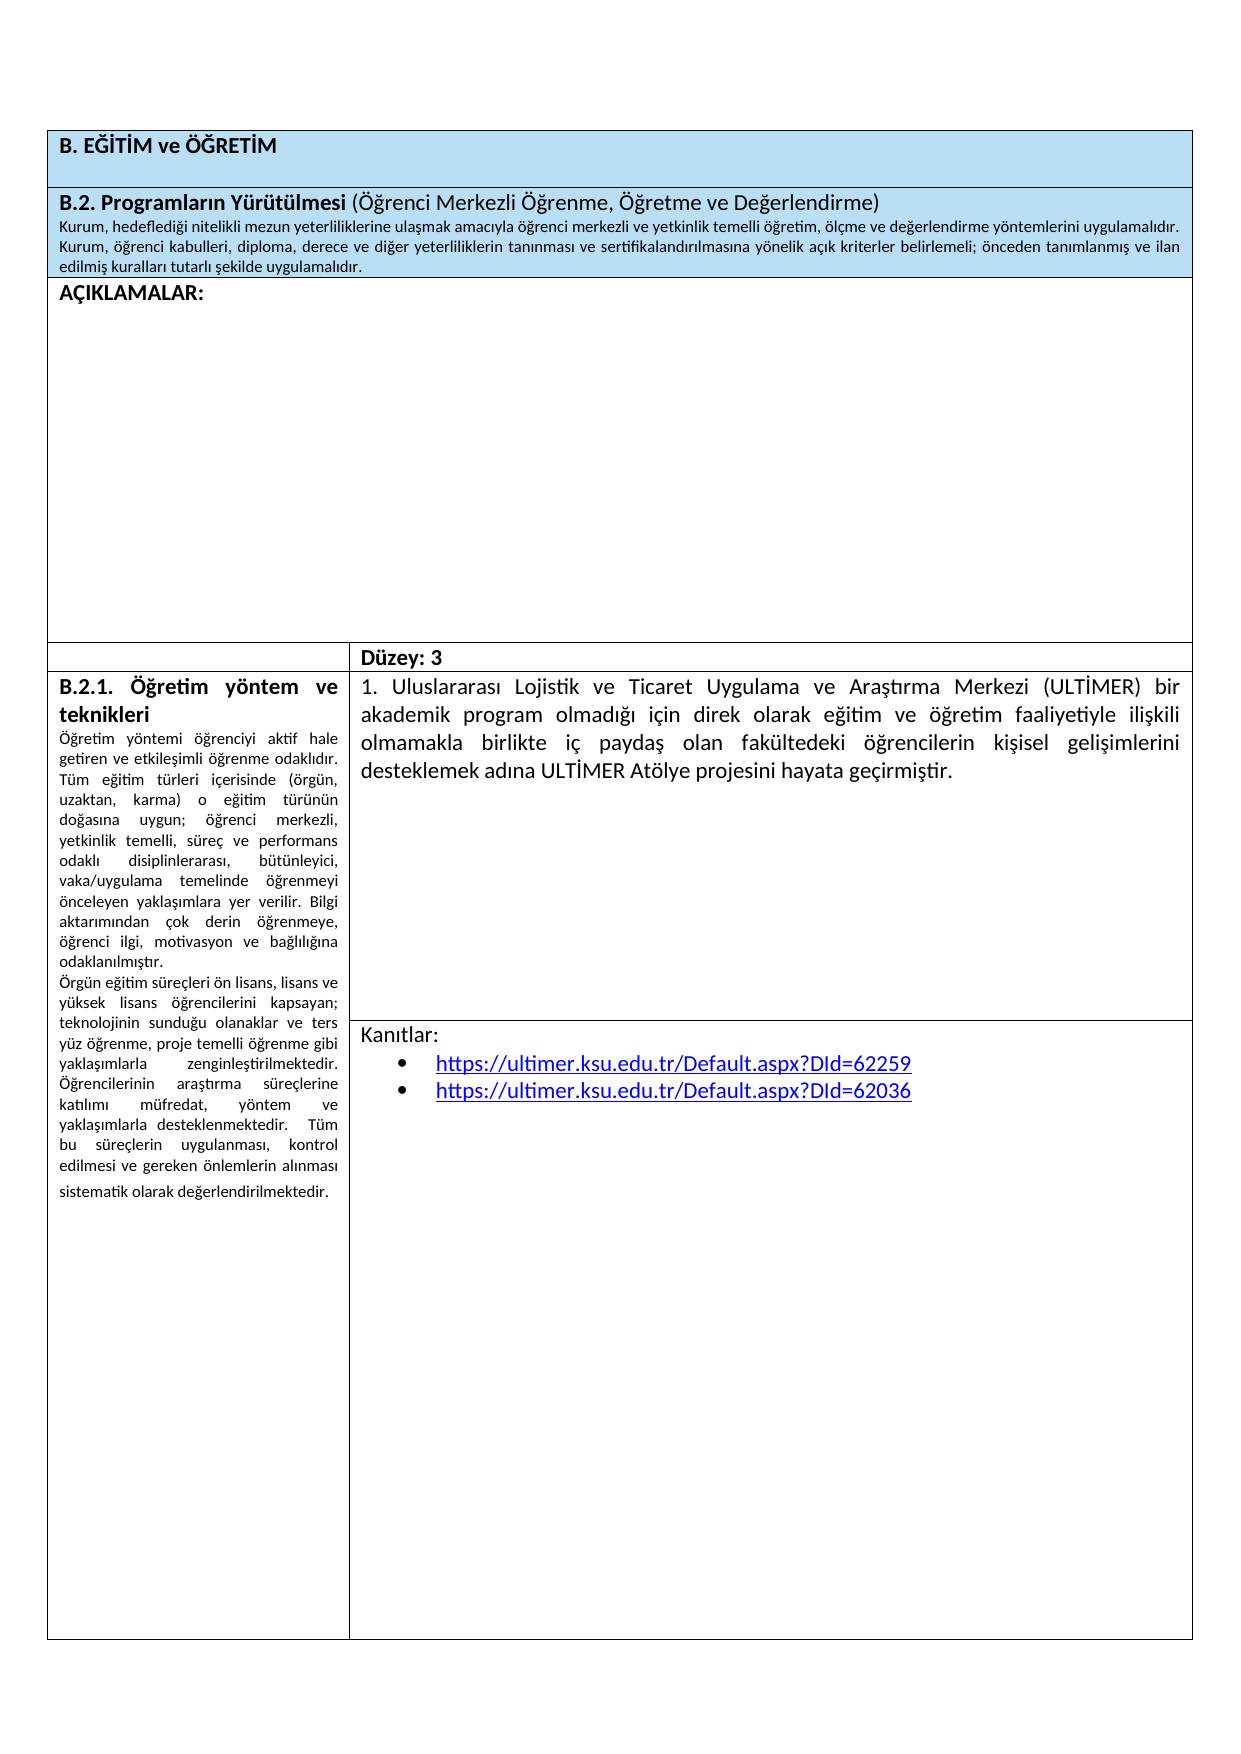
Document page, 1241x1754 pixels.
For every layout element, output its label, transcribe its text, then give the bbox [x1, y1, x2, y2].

table_cell AÇIKLAMALAR: [48, 278, 1192, 642]
table_cell Kanıtlar: https://ultimer.ksu.edu.tr/Default.aspx?DId=62259 https://ultimer.ksu.edu.tr/Default.aspx?DId=62036 [350, 1021, 1192, 1639]
table_cell [48, 643, 349, 671]
table_header B. EĞİTİM ve ÖĞRETİM [48, 131, 1192, 187]
table_cell B.2.1. Öğretim yöntem ve teknikleri Öğretim yöntemi öğrenciyi aktif hale getiren ve etkileşimli öğrenme odaklıdır. Tüm eğitim türleri içerisinde (örgün, uzaktan, karma) o eğitim türünün doğasına uygun; öğrenci merkezli, yetkinlik temelli, süreç ve performans odaklı disiplinlerarası, bütünleyici, vaka/uygulama temelinde öğrenmeyi önceleyen yaklaşımlara yer verilir. Bilgi aktarımından çok derin öğrenmeye, öğrenci ilgi, motivasyon ve bağlılığına odaklanılmıştır. Örgün eğitim süreçleri ön lisans, lisans ve yüksek lisans öğrencilerini kapsayan; teknolojinin sunduğu olanaklar ve ters yüz öğrenme, proje temelli öğrenme gibi yaklaşımlarla zenginleştirilmektedir. Öğrencilerinin araştırma süreçlerine katılımı müfredat, yöntem ve yaklaşımlarla desteklenmektedir. Tüm bu süreçlerin uygulanması, kontrol edilmesi ve gereken önlemlerin alınması sistematik olarak değerlendirilmektedir. [48, 672, 349, 1639]
table_cell 1. Uluslararası Lojistik ve Ticaret Uygulama ve Araştırma Merkezi (ULTİMER) bir akademik program olmadığı için direk olarak eğitim ve öğretim faaliyetiyle ilişkili olmamakla birlikte iç paydaş olan fakültedeki öğrencilerin kişisel gelişimlerini desteklemek adına ULTİMER Atölye projesini hayata geçirmiştir. [350, 672, 1192, 1019]
table_cell B.2. Programların Yürütülmesi (Öğrenci Merkezli Öğrenme, Öğretme ve Değerlendirme) Kurum, hedeflediği nitelikli mezun yeterliliklerine ulaşmak amacıyla öğrenci merkezli ve yetkinlik temelli öğretim, ölçme ve değerlendirme yöntemlerini uygulamalıdır. Kurum, öğrenci kabulleri, diploma, derece ve diğer yeterliliklerin tanınması ve sertifikalandırılmasına yönelik açık kriterler belirlemeli; önceden tanımlanmış ve ilan edilmiş kuralları tutarlı şekilde uygulamalıdır. [48, 188, 1192, 277]
table_cell Düzey: 3 [350, 643, 1192, 671]
